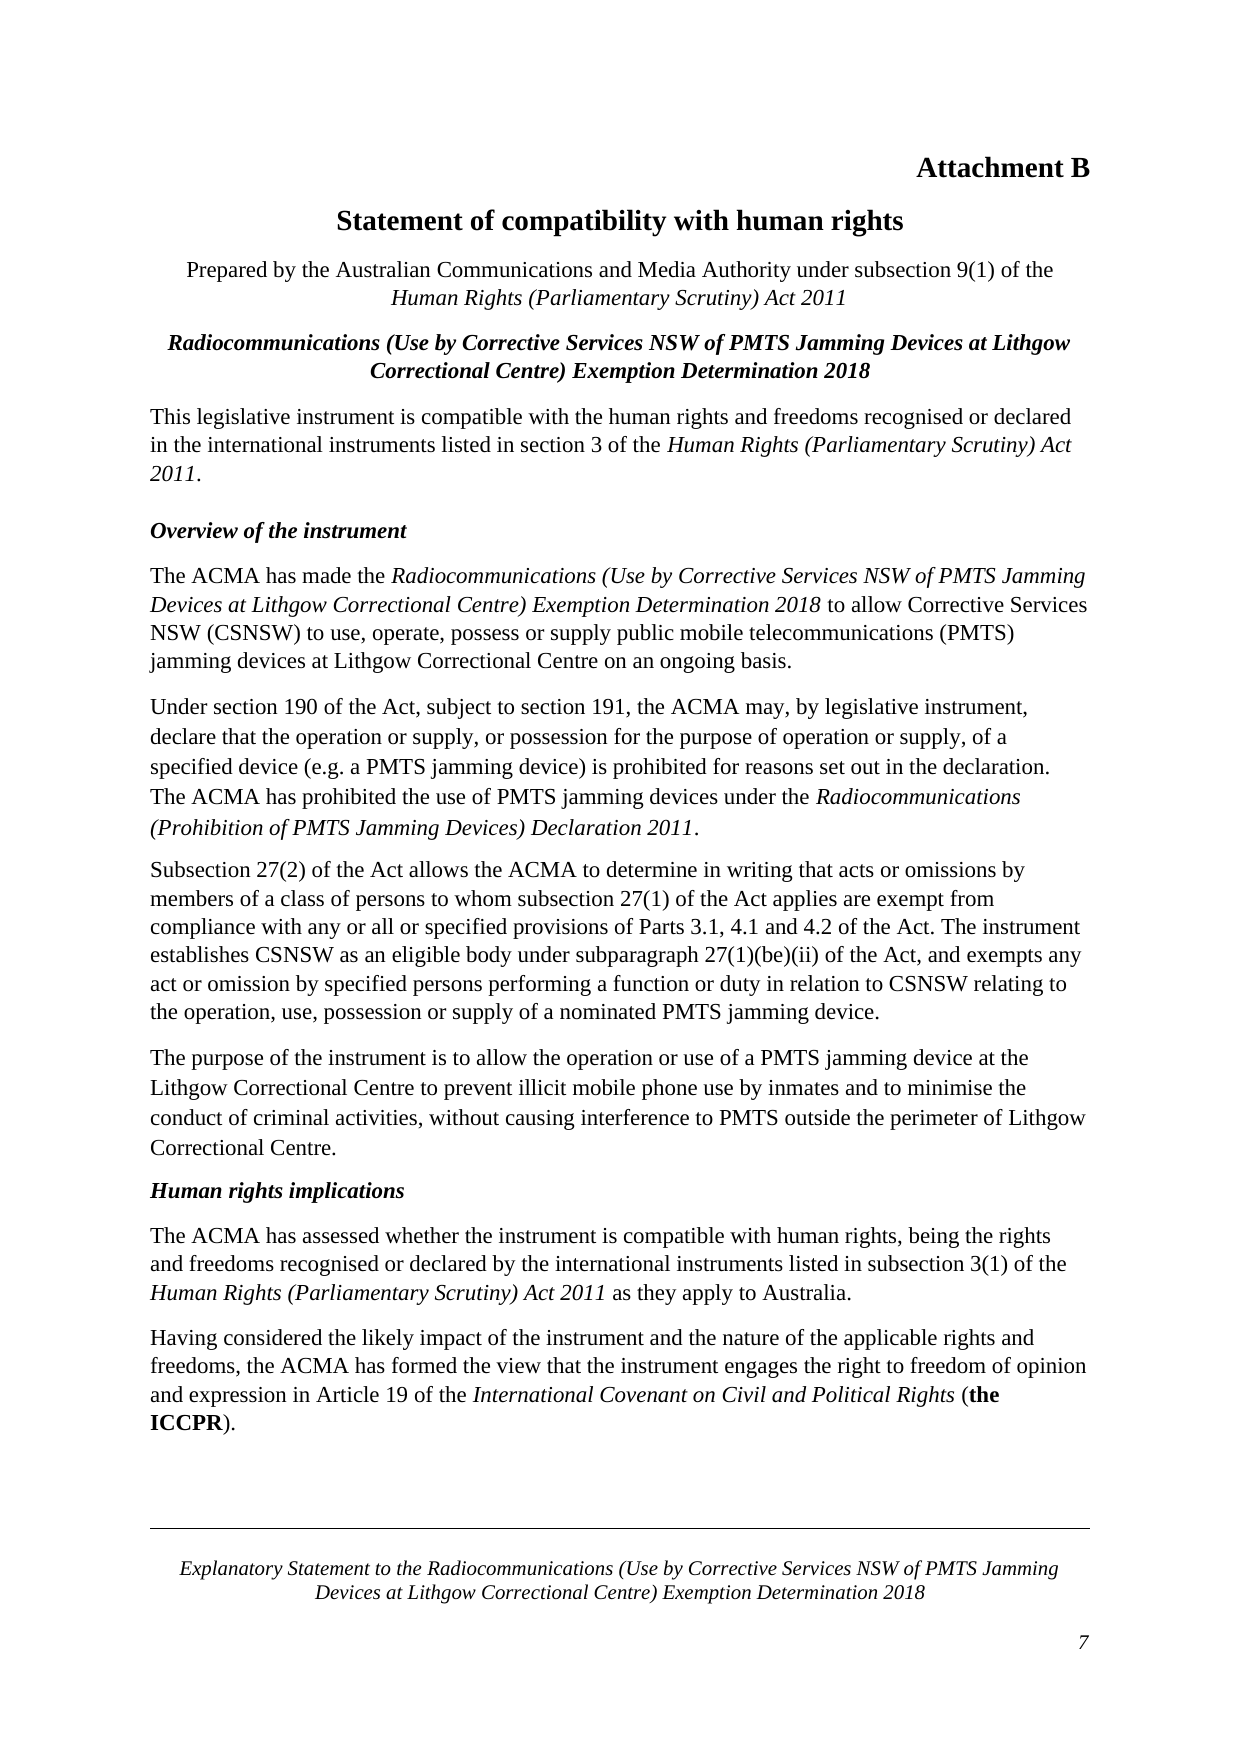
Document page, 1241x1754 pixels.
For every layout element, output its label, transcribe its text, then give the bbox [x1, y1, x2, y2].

text The purpose of the instrument is to allow the operation or use of a PMTS jamming device at the Lithgow Correctional Centre to prevent illicit mobile phone use by inmates and to minimise the conduct of criminal activities, without causing interference to PMTS outside the perimeter of Lithgow Correctional Centre. [150, 1043, 1090, 1161]
text Statement of compatibility with human rights [150, 203, 1090, 236]
text Radiocommunications (Use by Corrective Services NSW of PMTS Jamming Devices at Lithgow Correctional Centre) Exemption Determination 2018 [150, 329, 1090, 384]
text Subsection 27(2) of the Act allows the ACMA to determine in writing that acts or omissions by members of a class of persons to whom subsection 27(1) of the Act applies are exempt from compliance with any or all or specified provisions of Parts 3.1, 4.1 and 4.2 of the Act. The instrument establishes CSNSW as an eligible body under subparagraph 27(1)(be)(ii) of the Act, and exempts any act or omission by specified persons performing a function or duty in relation to CSNSW relating to the operation, use, possession or supply of a nominated PMTS jamming device. [150, 856, 1090, 1025]
text Attachment B [150, 150, 1090, 183]
text Overview of the instrument [150, 517, 1090, 543]
text This legislative instrument is compatible with the human rights and freedoms recognised or declared in the international instruments listed in section 3 of the Human Rights (Parliamentary Scrutiny) Act 2011. [150, 403, 1090, 486]
text Under section 190 of the Act, subject to section 191, the ACMA may, by legislative instrument, declare that the operation or supply, or possession for the purpose of operation or supply, of a specified device (e.g. a PMTS jamming device) is prohibited for reasons set out in the declaration. The ACMA has prohibited the use of PMTS jamming devices under the Radiocommunications (Prohibition of PMTS Jamming Devices) Declaration 2011. [150, 693, 1090, 840]
text Human rights implications [150, 1177, 1090, 1203]
text The ACMA has made the Radiocommunications (Use by Corrective Services NSW of PMTS Jamming Devices at Lithgow Correctional Centre) Exemption Determination 2018 to allow Corrective Services NSW (CSNSW) to use, operate, possess or supply public mobile telecommunications (PMTS) jamming devices at Lithgow Correctional Centre on an ongoing basis. [150, 562, 1090, 674]
text The ACMA has assessed whether the instrument is compatible with human rights, being the rights and freedoms recognised or declared by the international instruments listed in subsection 3(1) of the Human Rights (Parliamentary Scrutiny) Act 2011 as they apply to Australia. [150, 1222, 1090, 1305]
text Prepared by the Australian Communications and Media Authority under subsection 9(1) of the Human Rights (Parliamentary Scrutiny) Act 2011 [150, 256, 1090, 310]
text Having considered the likely impact of the instrument and the nature of the applicable rights and freedoms, the ACMA has formed the view that the instrument engages the right to freedom of opinion and expression in Article 19 of the International Covenant on Civil and Political Rights (the ICCPR). [150, 1324, 1090, 1436]
